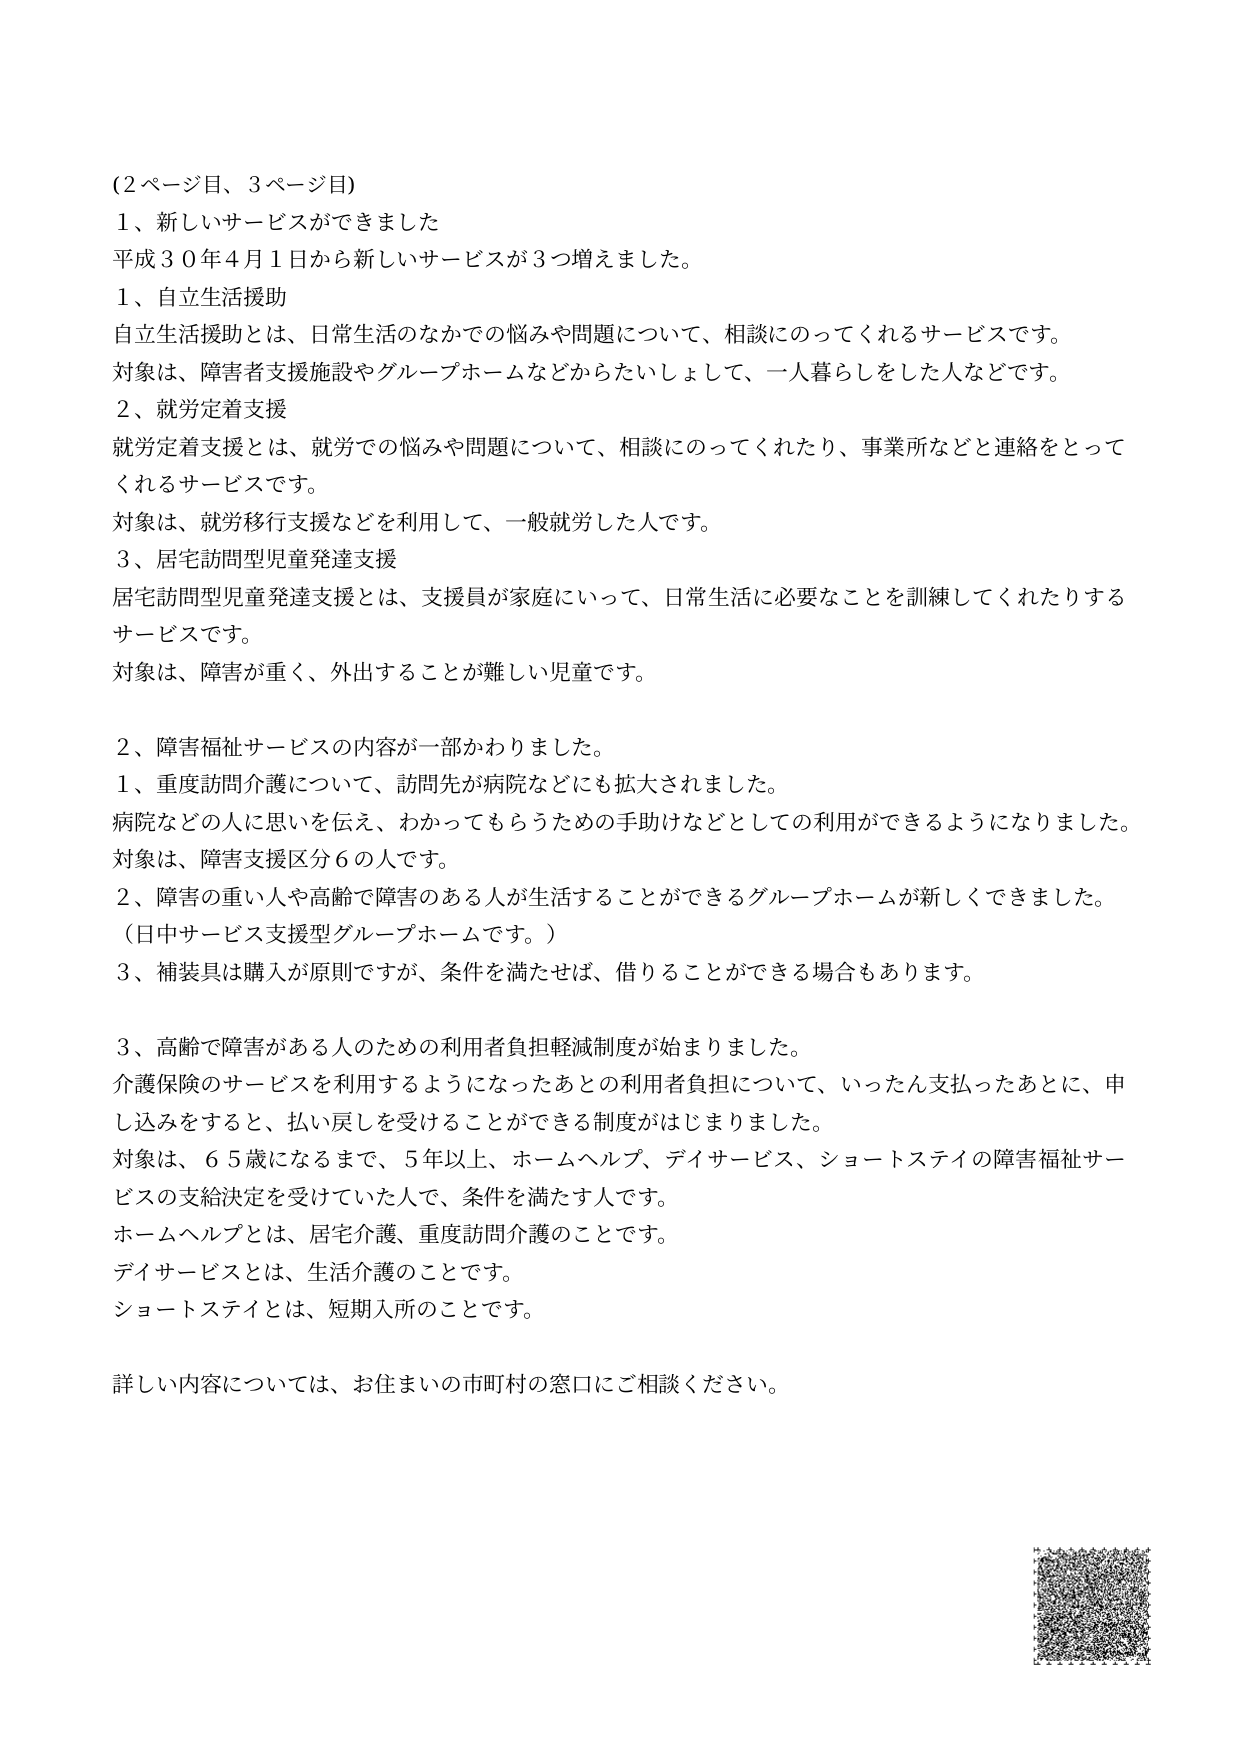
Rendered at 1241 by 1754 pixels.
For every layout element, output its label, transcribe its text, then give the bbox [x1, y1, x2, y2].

text (２ページ目、３ページ目) [112, 164, 1128, 202]
text 居宅訪問型児童発達支援とは、支援員が家庭にいって、日常生活に必要なことを訓練してくれたりするサービスです。 [112, 577, 1128, 652]
text 就労定着支援とは、就労での悩みや問題について、相談にのってくれたり、事業所などと連絡をとってくれるサービスです。 [112, 427, 1128, 502]
text ３、補装具は購入が原則ですが、条件を満たせば、借りることができる場合もあります。 [112, 952, 1128, 989]
text 対象は、障害が重く、外出することが難しい児童です。 [112, 652, 1128, 689]
text 介護保険のサービスを利用するようになったあとの利用者負担について、いったん支払ったあとに、申し込みをすると、払い戻しを受けることができる制度がはじまりました。 [112, 1064, 1128, 1139]
text デイサービスとは、生活介護のことです。 [112, 1252, 1128, 1289]
text 対象は、６５歳になるまで、５年以上、ホームヘルプ、デイサービス、ショートステイの障害福祉サービスの支給決定を受けていた人で、条件を満たす人です。 [112, 1139, 1128, 1214]
text １、自立生活援助 [112, 277, 1128, 314]
text 対象は、障害支援区分６の人です。 [112, 839, 1128, 877]
text 対象は、障害者支援施設やグループホームなどからたいしょして、一人暮らしをした人などです。 [112, 352, 1128, 389]
text 詳しい内容については、お住まいの市町村の窓口にご相談ください。 [112, 1364, 1128, 1402]
text １、重度訪問介護について、訪問先が病院などにも拡大されました。 [112, 764, 1128, 802]
text ２、障害福祉サービスの内容が一部かわりました。 [112, 727, 1128, 764]
text 自立生活援助とは、日常生活のなかでの悩みや問題について、相談にのってくれるサービスです。 [112, 314, 1128, 352]
text 病院などの人に思いを伝え、わかってもらうための手助けなどとしての利用ができるようになりました。 [112, 802, 1128, 839]
text ショートステイとは、短期入所のことです。 [112, 1289, 1128, 1327]
text ２、障害の重い人や高齢で障害のある人が生活することができるグループホームが新しくできました。 [112, 877, 1128, 914]
text 対象は、就労移行支援などを利用して、一般就労した人です。 [112, 502, 1128, 539]
text （日中サービス支援型グループホームです。） [112, 914, 1128, 952]
text 平成３０年４月１日から新しいサービスが３つ増えました。 [112, 239, 1128, 277]
text ホームヘルプとは、居宅介護、重度訪問介護のことです。 [112, 1214, 1128, 1252]
text ２、就労定着支援 [112, 389, 1128, 427]
text ３、高齢で障害がある人のための利用者負担軽減制度が始まりました。 [112, 1027, 1128, 1064]
text ３、居宅訪問型児童発達支援 [112, 539, 1128, 577]
text １、新しいサービスができました [112, 202, 1128, 239]
picture [1033, 1547, 1151, 1665]
